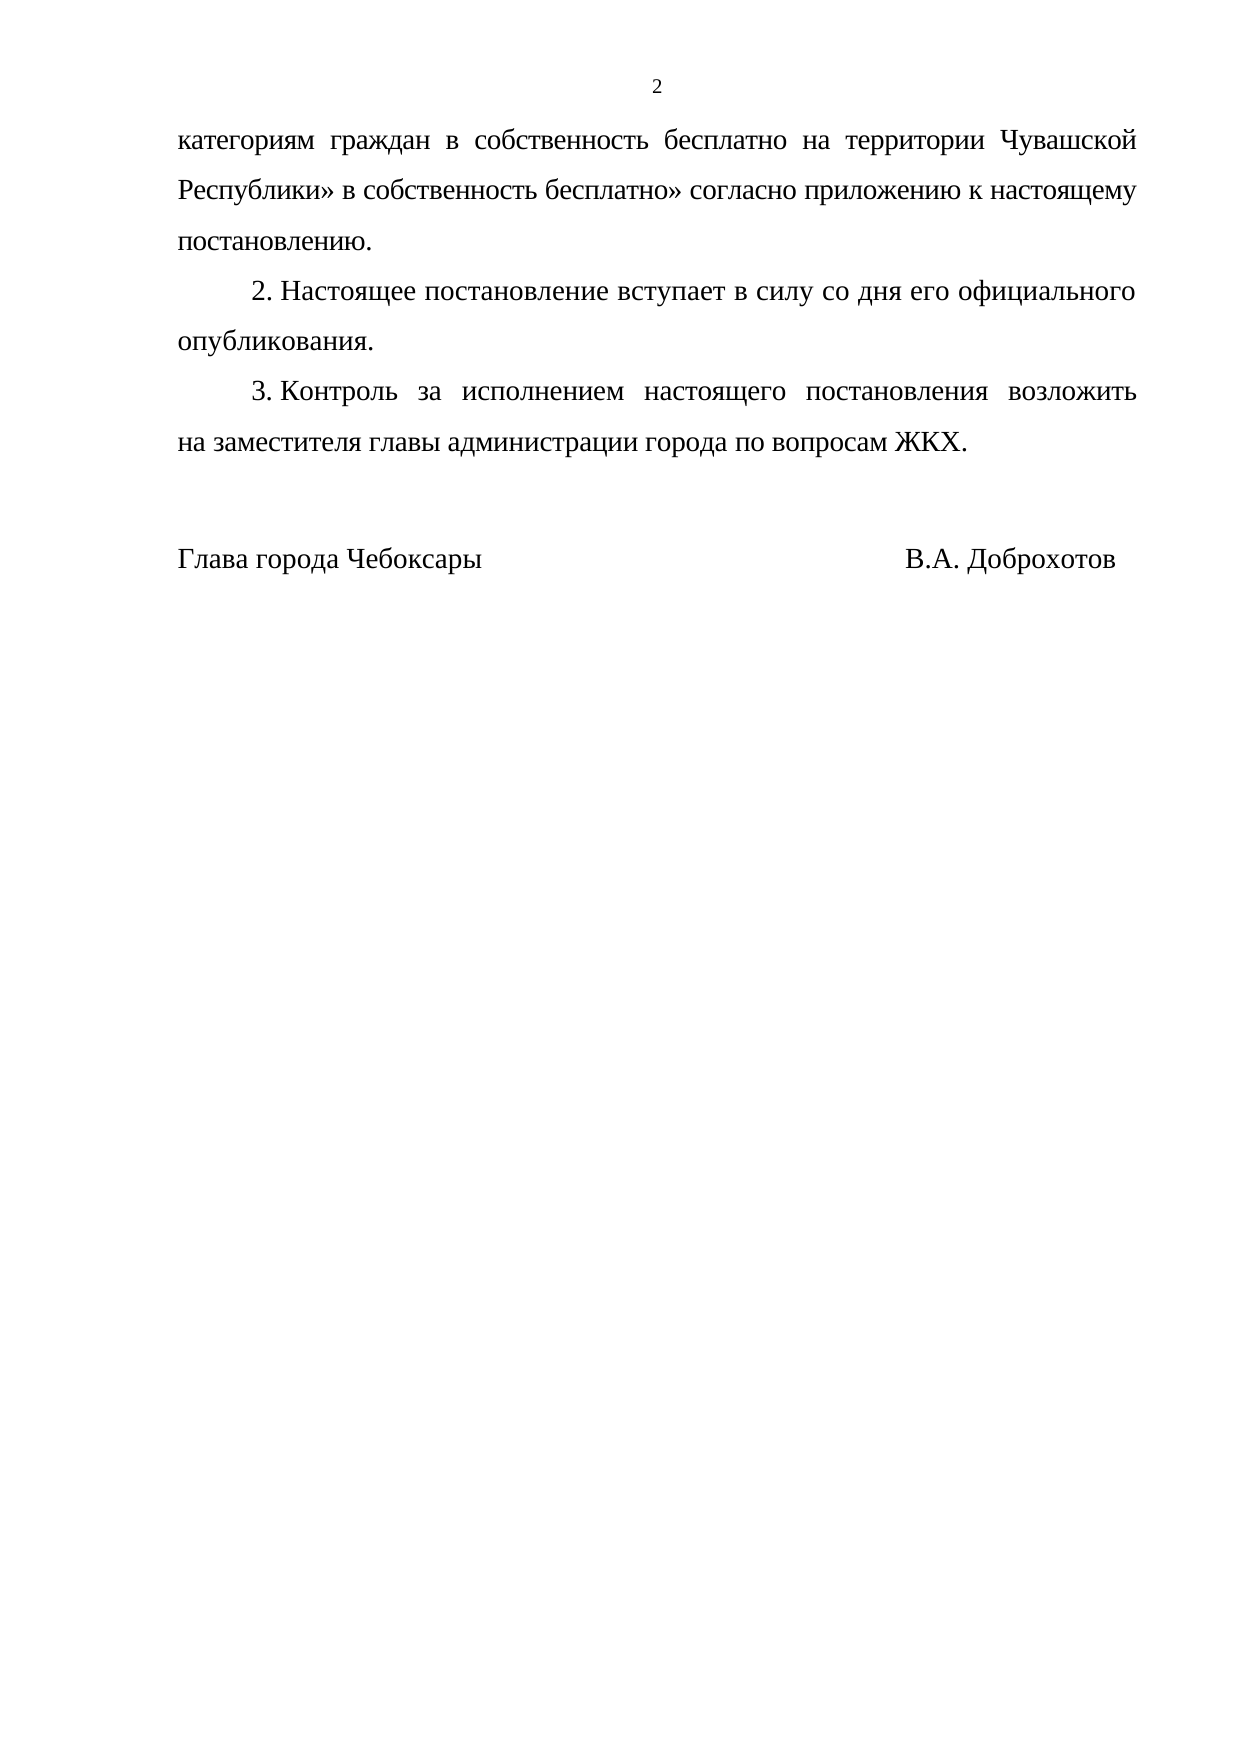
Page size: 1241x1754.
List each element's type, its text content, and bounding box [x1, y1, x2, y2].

list 3. Контроль за исполнением настоящего постановления возложить на заместителя главы администрации города по вопросам ЖКХ. [177, 373, 1137, 457]
list 2. Настоящее постановление вступает в силу со дня его официального опубликования. [177, 273, 1137, 357]
text Глава города Чебоксары В.А. Доброхотов [177, 541, 1137, 575]
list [177, 122, 1137, 256]
